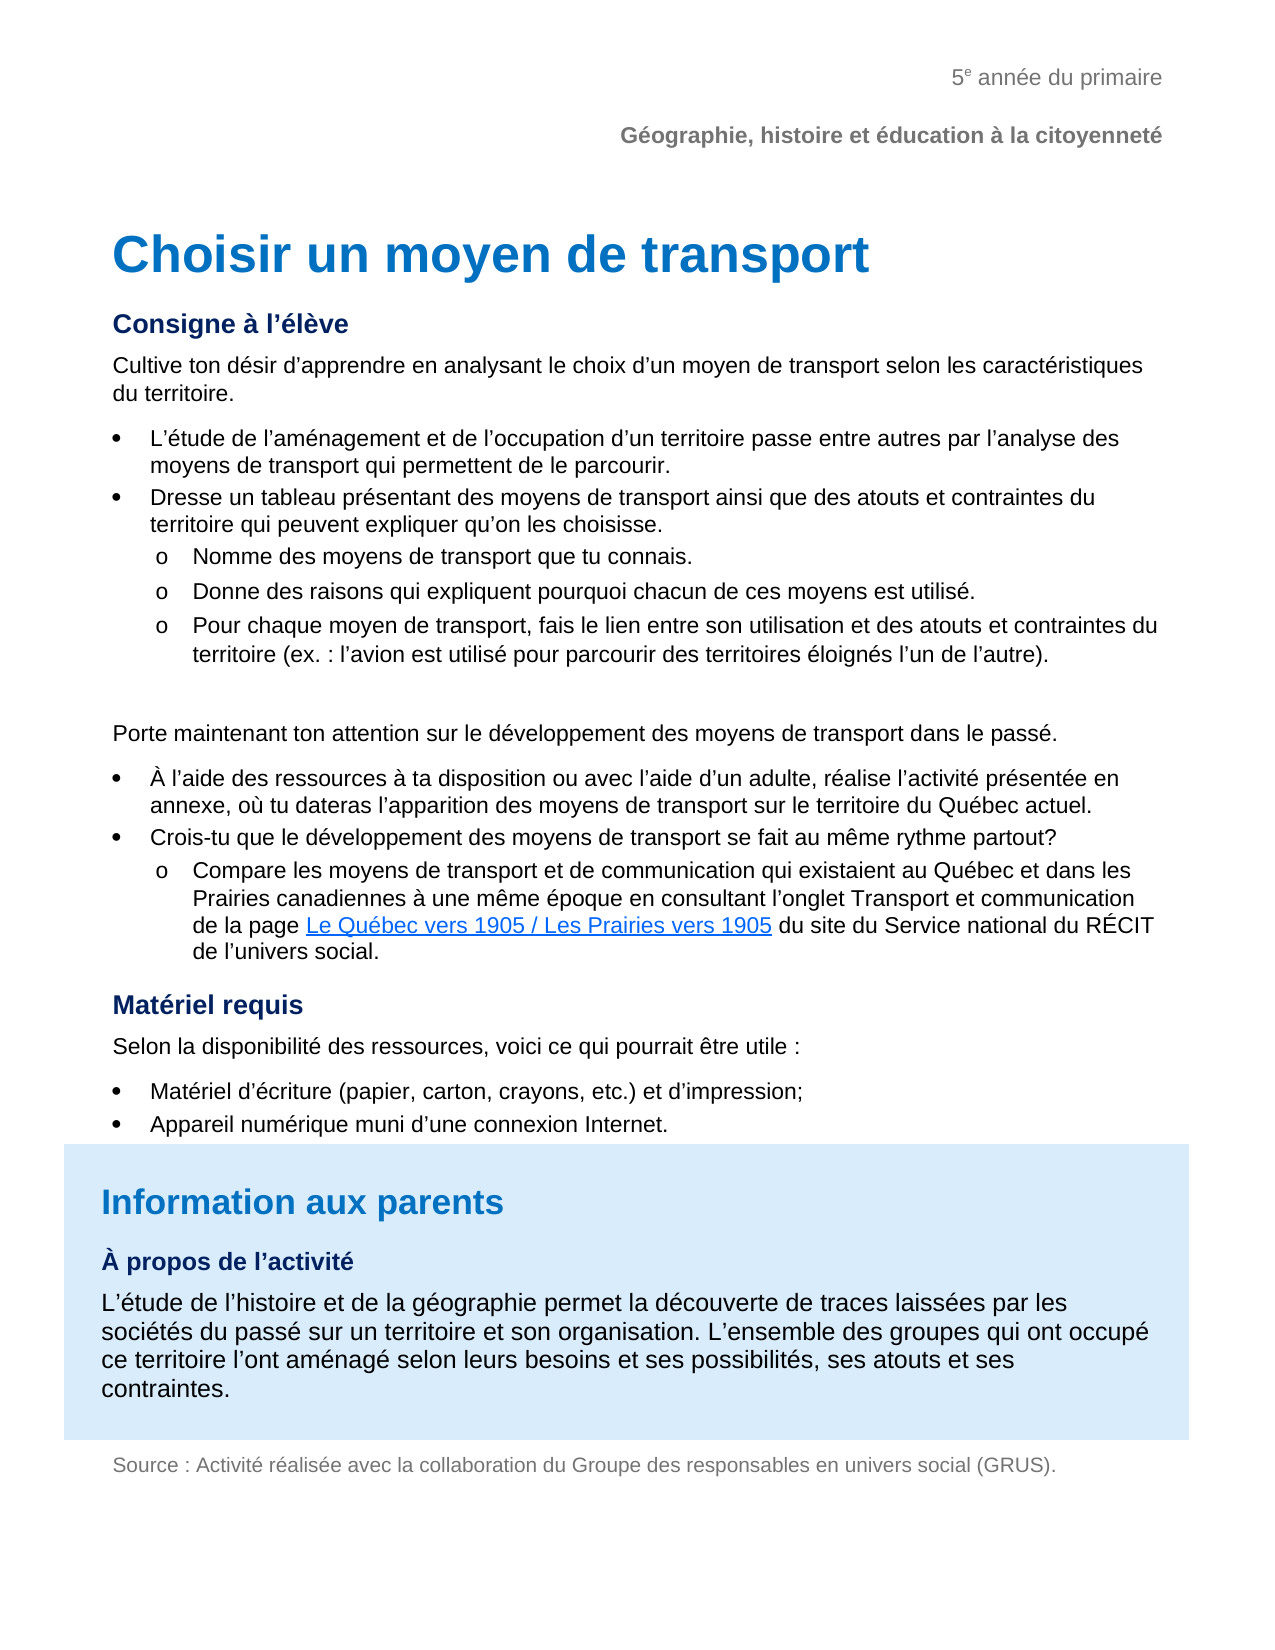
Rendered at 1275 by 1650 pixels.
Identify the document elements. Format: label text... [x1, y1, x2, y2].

list L’étude de l’aménagement et de l’occupation d’un territoire passe entre autres par l’analyse des moyens de transport qui permettent de le parcourir. [112, 425, 1162, 478]
text Choisir un moyen de transport [112, 223, 1162, 283]
text Compare les moyens de transport et de communication qui existaient au Québec et dans les Prairies canadiennes à une même époque en consultant l’onglet Transport et communication de la page Le Québec vers 1905 / Les Prairies vers 1905 du site du Service national du RÉCIT de l’univers social. [155, 857, 1162, 964]
text Pour chaque moyen de transport, fais le lien entre son utilisation et des atouts et contraintes du territoire (ex. : l’avion est utilisé pour parcourir des territoires éloignés l’un de l’autre). [155, 612, 1162, 667]
text Porte maintenant ton attention sur le développement des moyens de transport dans le passé. [112, 720, 1162, 747]
text Selon la disponibilité des ressources, voici ce qui pourrait être utile : [112, 1033, 1162, 1059]
text Matériel requis [112, 989, 1083, 1021]
list Crois-tu que le développement des moyens de transport se fait au même rythme partout? [112, 824, 1162, 851]
text Nomme des moyens de transport que tu connais. [155, 543, 1162, 572]
text Géographie, histoire et éducation à la citoyenneté [112, 122, 1162, 148]
text Cultive ton désir d’apprendre en analysant le choix d’un moyen de transport selon les caractéristiques du territoire. [112, 352, 1162, 407]
list Matériel d’écriture (papier, carton, crayons, etc.) et d’impression; [112, 1078, 1162, 1104]
table_header Information aux parents À propos de l’activité L’étude de l’histoire et de la géographie permet la découverte de traces laissées par les sociétés du passé sur un territoire et son organisation. L’ensemble des groupes qui ont occupé ce territoire l’ont aménagé selon leurs besoins et ses possibilités, ses atouts et ses contraintes. [64, 1144, 1189, 1440]
text Source : Activité réalisée avec la collaboration du Groupe des responsables en univers social (GRUS). [112, 1453, 1162, 1477]
list Appareil numérique muni d’une connexion Internet. [112, 1111, 1162, 1137]
text Consigne à l’élève [112, 308, 1162, 339]
list Dresse un tableau présentant des moyens de transport ainsi que des atouts et contraintes du territoire qui peuvent expliquer qu’on les choisisse. [112, 484, 1162, 537]
text Donne des raisons qui expliquent pourquoi chacun de ces moyens est utilisé. [155, 578, 1162, 606]
list À l’aide des ressources à ta disposition ou avec l’aide d’un adulte, réalise l’activité présentée en annexe, où tu dateras l’apparition des moyens de transport sur le territoire du Québec actuel. [112, 765, 1162, 818]
